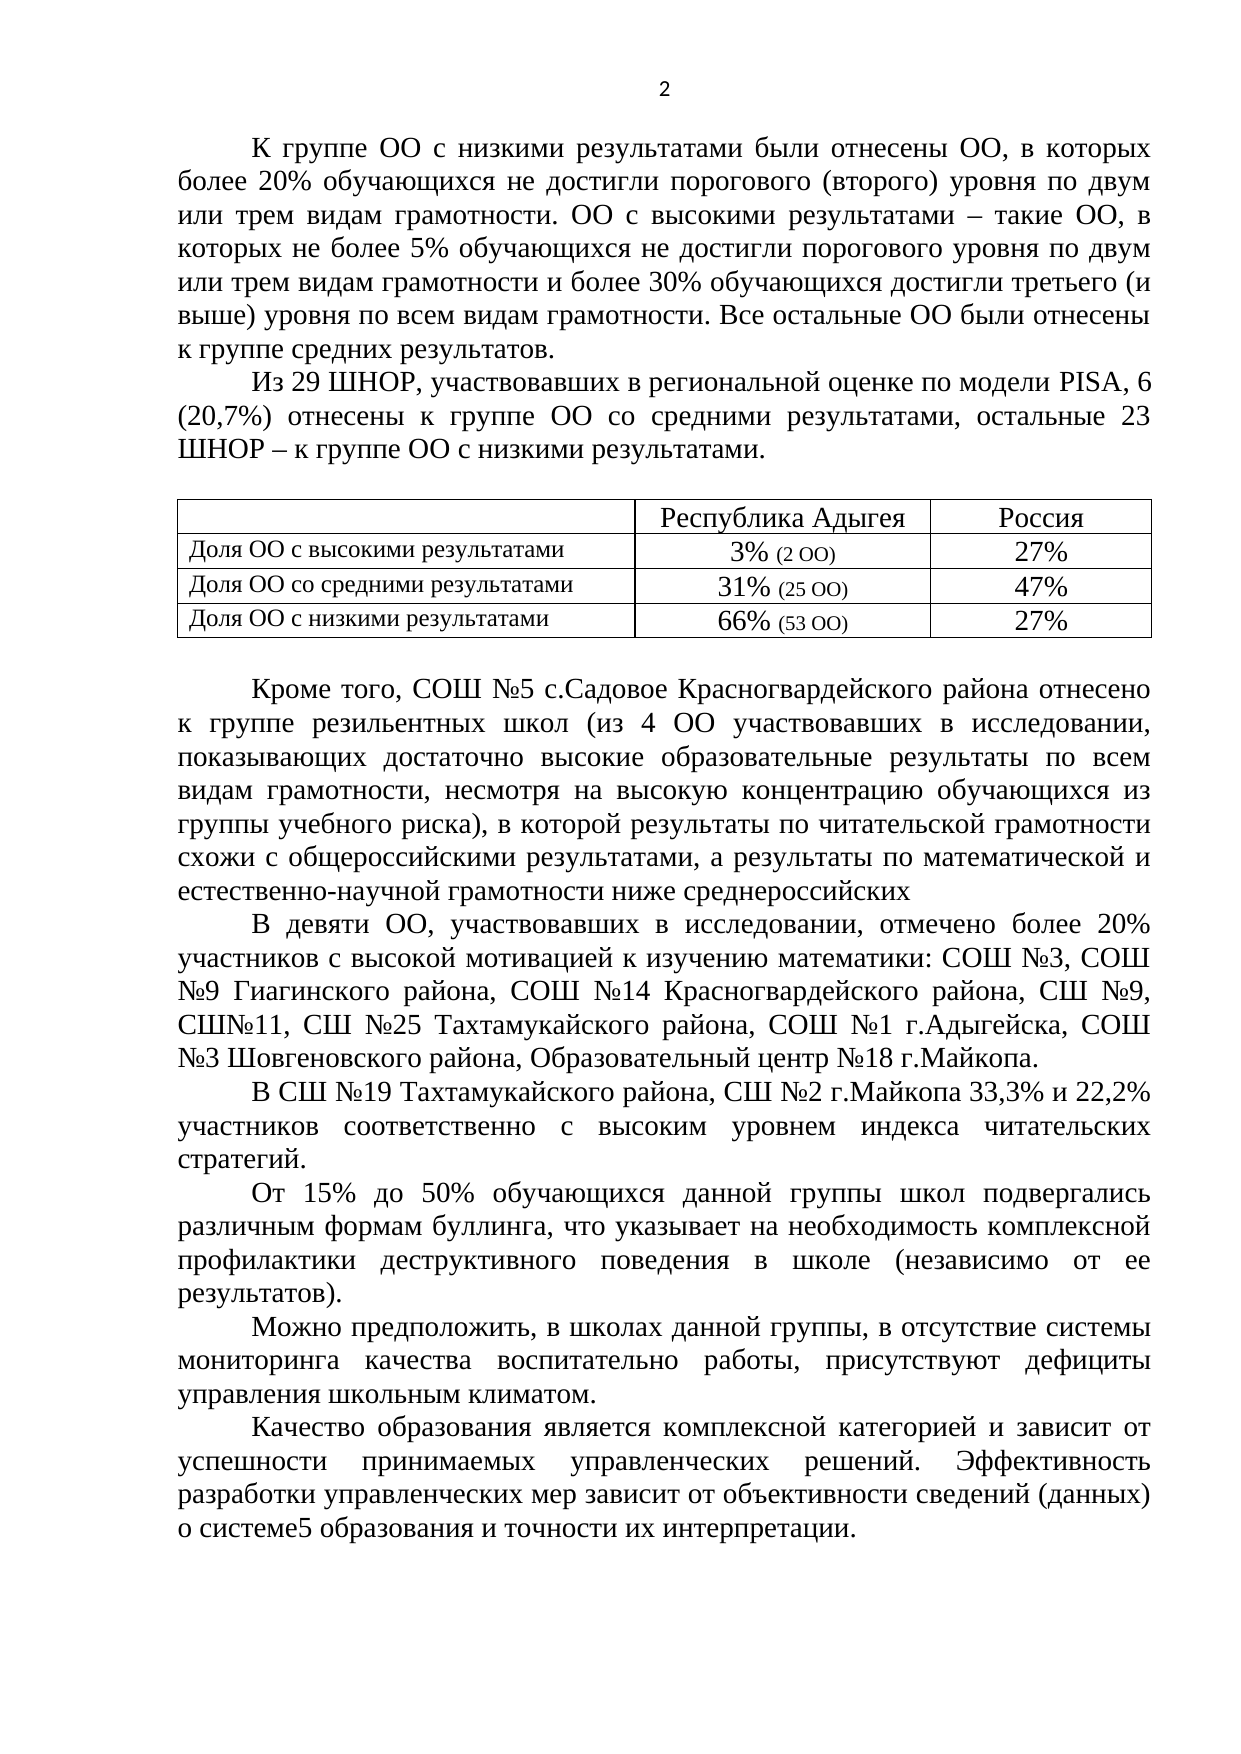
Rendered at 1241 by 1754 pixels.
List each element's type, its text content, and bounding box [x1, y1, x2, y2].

table_cell Доля ОО с высокими результатами [178, 534, 634, 568]
text Качество образования является комплексной категорией и зависит от успешности принимаемых управленческих решений. Эффективность разработки управленческих мер зависит от объективности сведений (данных) о системе5 образования и точности их интерпретации. [177, 1409, 1152, 1544]
text От 15% до 50% обучающихся данной группы школ подвергались различным формам буллинга, что указывает на необходимость комплексной профилактики деструктивного поведения в школе (независимо от ее результатов). [177, 1175, 1152, 1309]
table_cell 3% (2 ОО) [636, 534, 930, 568]
text Кроме того, СОШ №5 с.Садовое Красногвардейского района отнесено к группе резильентных школ (из 4 ОО участвовавших в исследовании, показывающих достаточно высокие образовательные результаты по всем видам грамотности, несмотря на высокую концентрацию обучающихся из группы учебного риска), в которой результаты по читательской грамотности схожи с общероссийскими результатами, а результаты по математической и естественно-научной грамотности ниже среднероссийских [177, 672, 1152, 906]
text К группе ОО с низкими результатами были отнесены ОО, в которых более 20% обучающихся не достигли порогового (второго) уровня по двум или трем видам грамотности. ОО с высокими результатами – такие ОО, в которых не более 5% обучающихся не достигли порогового уровня по двум или трем видам грамотности и более 30% обучающихся достигли третьего (и выше) уровня по всем видам грамотности. Все остальные ОО были отнесены к группе средних результатов. [177, 130, 1152, 364]
table_cell 47% [931, 569, 1151, 602]
table_header Республика Адыгея [636, 500, 930, 533]
text Из 29 ШНОР, участвовавших в региональной оценке по модели PISA, 6 (20,7%) отнесены к группе ОО со средними результатами, остальные 23 ШНОР – к группе ОО с низкими результатами. [177, 364, 1152, 465]
text Можно предположить, в школах данной группы, в отсутствие системы мониторинга качества воспитательно работы, присутствуют дефициты управления школьным климатом. [177, 1309, 1152, 1409]
text В СШ №19 Тахтамукайского района, СШ №2 г.Майкопа 33,3% и 22,2% участников соответственно с высоким уровнем индекса читательских стратегий. [177, 1074, 1152, 1175]
table_header Россия [931, 500, 1151, 533]
table_cell Доля ОО с низкими результатами [178, 604, 634, 637]
table_cell 27% [931, 604, 1151, 637]
table_cell 66% (53 ОО) [636, 604, 930, 637]
table_cell Доля ОО со средними результатами [178, 569, 634, 602]
table_cell 27% [931, 534, 1151, 568]
table_header [178, 500, 634, 533]
table_cell 31% (25 ОО) [636, 569, 930, 602]
text В девяти ОО, участвовавших в исследовании, отмечено более 20% участников с высокой мотивацией к изучению математики: СОШ №3, СОШ №9 Гиагинского района, СОШ №14 Красногвардейского района, СШ №9, СШ№11, СШ №25 Тахтамукайского района, СОШ №1 г.Адыгейска, СОШ №3 Шовгеновского района, Образовательный центр №18 г.Майкопа. [177, 906, 1152, 1074]
